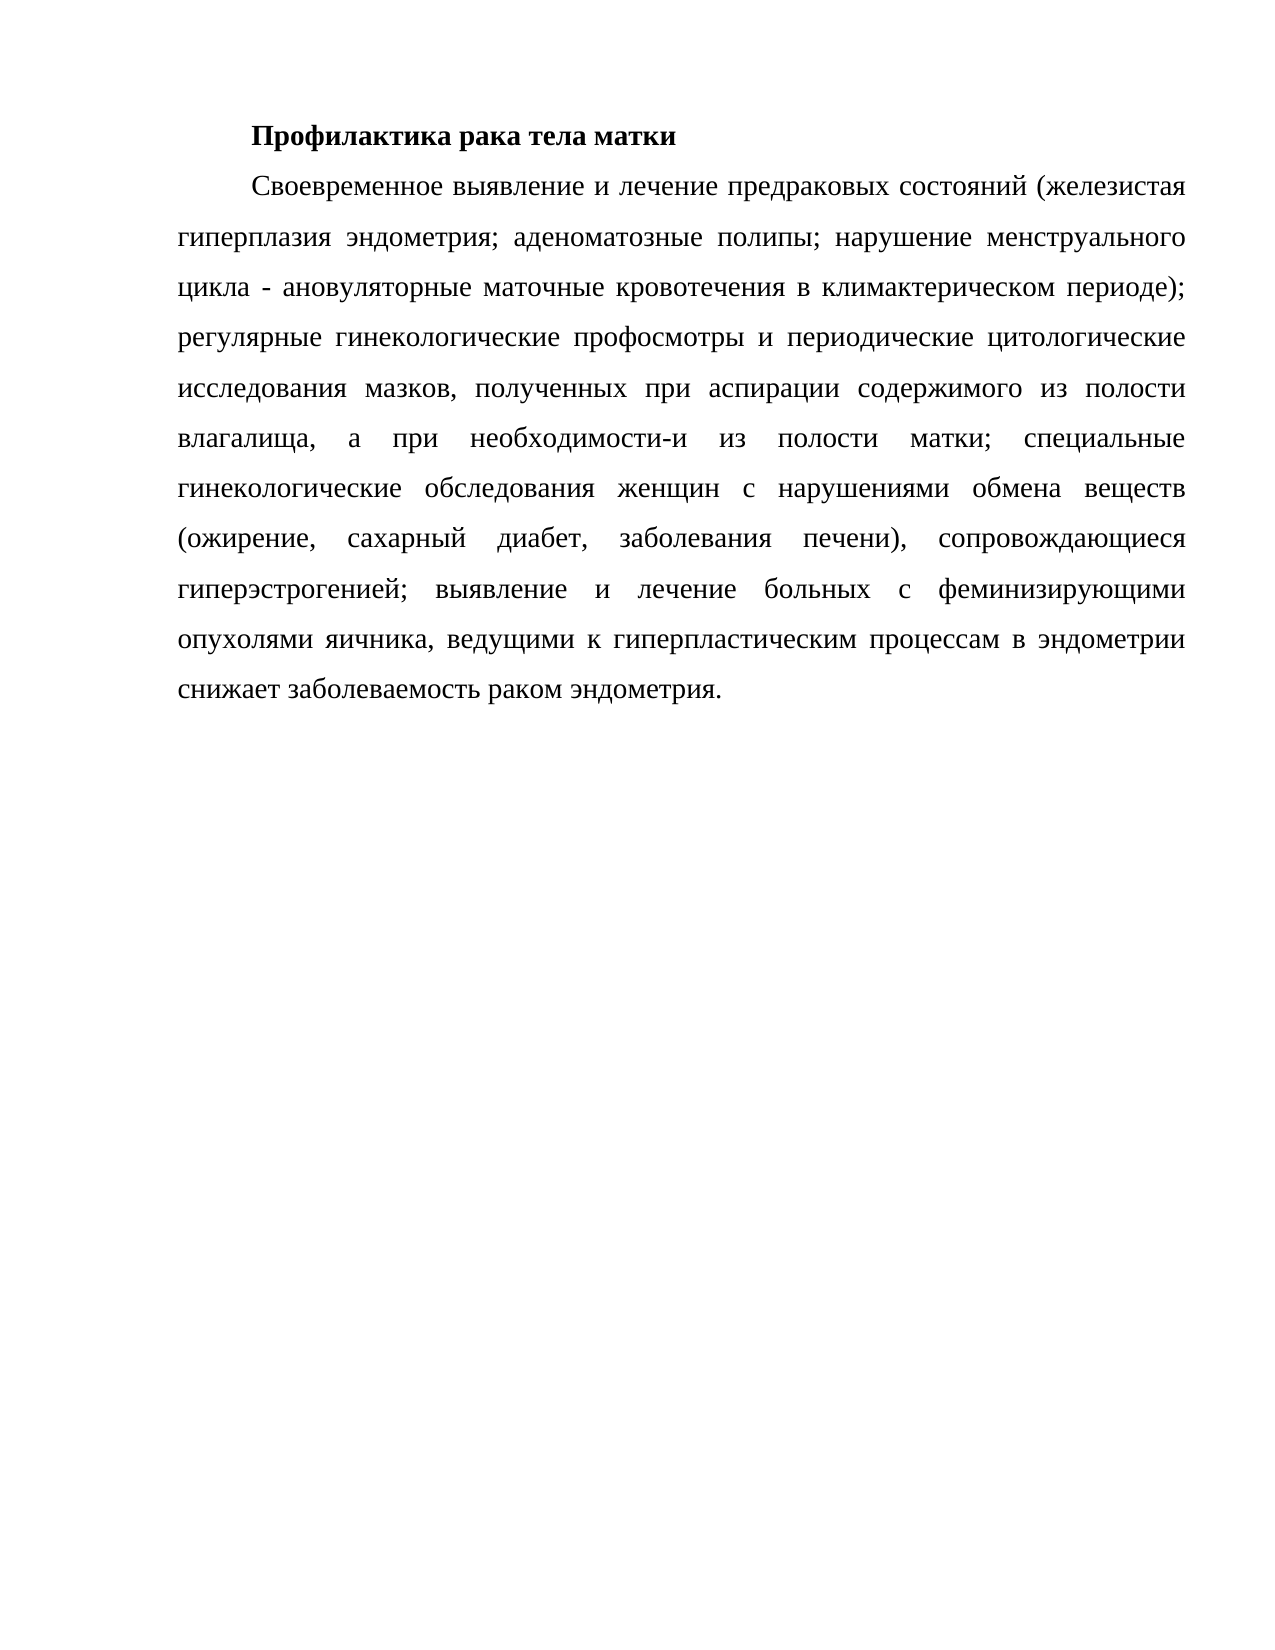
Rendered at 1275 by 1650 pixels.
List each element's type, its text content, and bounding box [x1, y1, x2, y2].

text Своевременное выявление и лечение предраковых состояний (железистая гиперплазия эндометрия; аденоматозные полипы; нарушение менструального цикла - ановуляторные маточные кровотечения в климактерическом периоде); регулярные гинекологические профосмотры и периодические цитологические исследования мазков, полученных при аспирации содержимого из полости влагалища, а при необходимости-и из полости матки; специальные гинекологические обследования женщин с нарушениями обмена веществ (ожирение, сахарный диабет, заболевания печени), сопровождающиеся гиперэстрогенией; выявление и лечение больных с феминизирующими опухолями яичника, ведущими к гиперпластическим процессам в эндометрии снижает заболеваемость раком эндометрия. [177, 168, 1186, 705]
text Профилактика рака тела матки [177, 118, 1186, 152]
